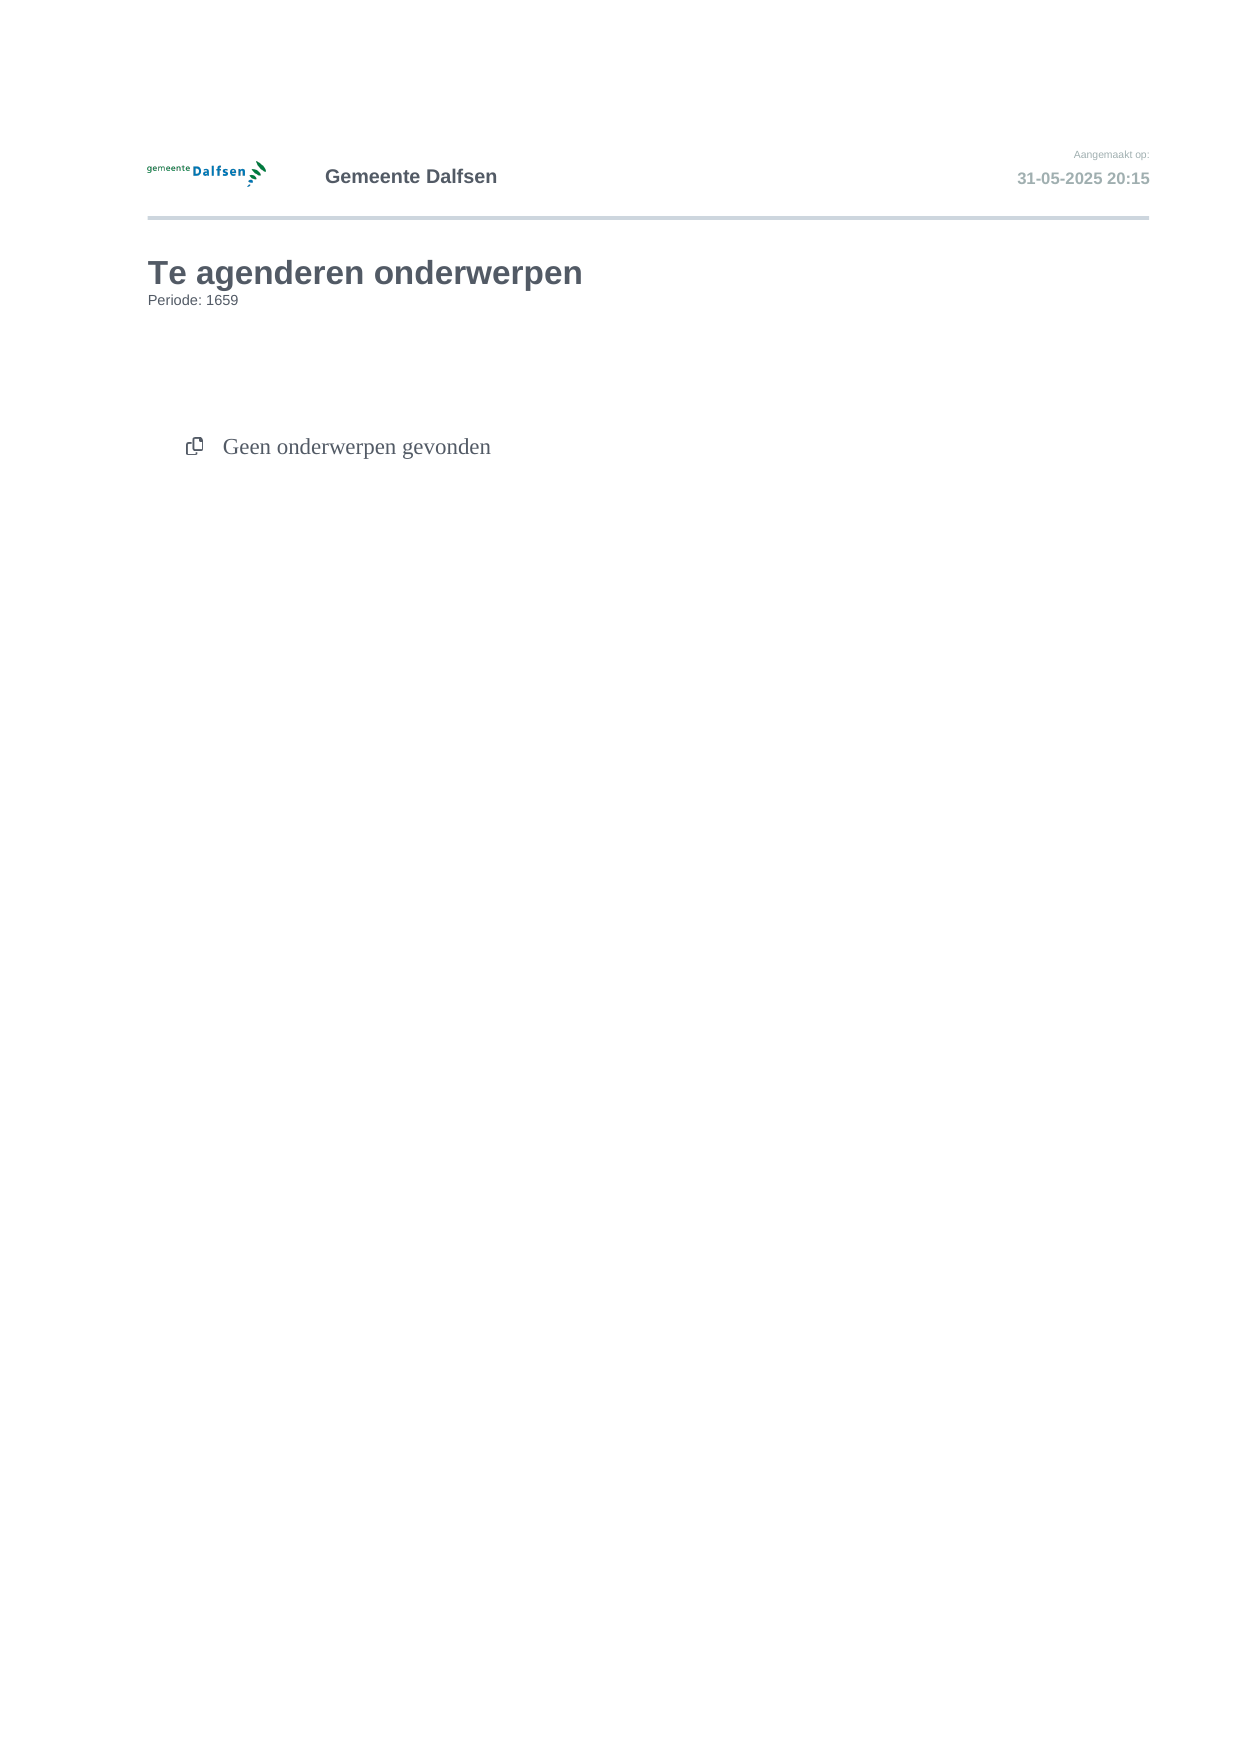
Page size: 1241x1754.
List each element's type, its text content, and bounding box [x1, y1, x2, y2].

table_header Gemeente Dalfsen [325, 148, 727, 188]
table_header [148, 148, 325, 188]
table_header Te agenderen onderwerpen [148, 245, 727, 292]
picture [147, 161, 266, 187]
picture [186, 437, 203, 455]
list Geen onderwerpen gevonden [185, 433, 1093, 459]
table_cell Periode: 1659 [148, 292, 727, 325]
table_header Aangemaakt op: [727, 148, 1149, 161]
picture [147, 216, 1150, 220]
table_cell 31-05-2025 20:15 [727, 161, 1149, 188]
